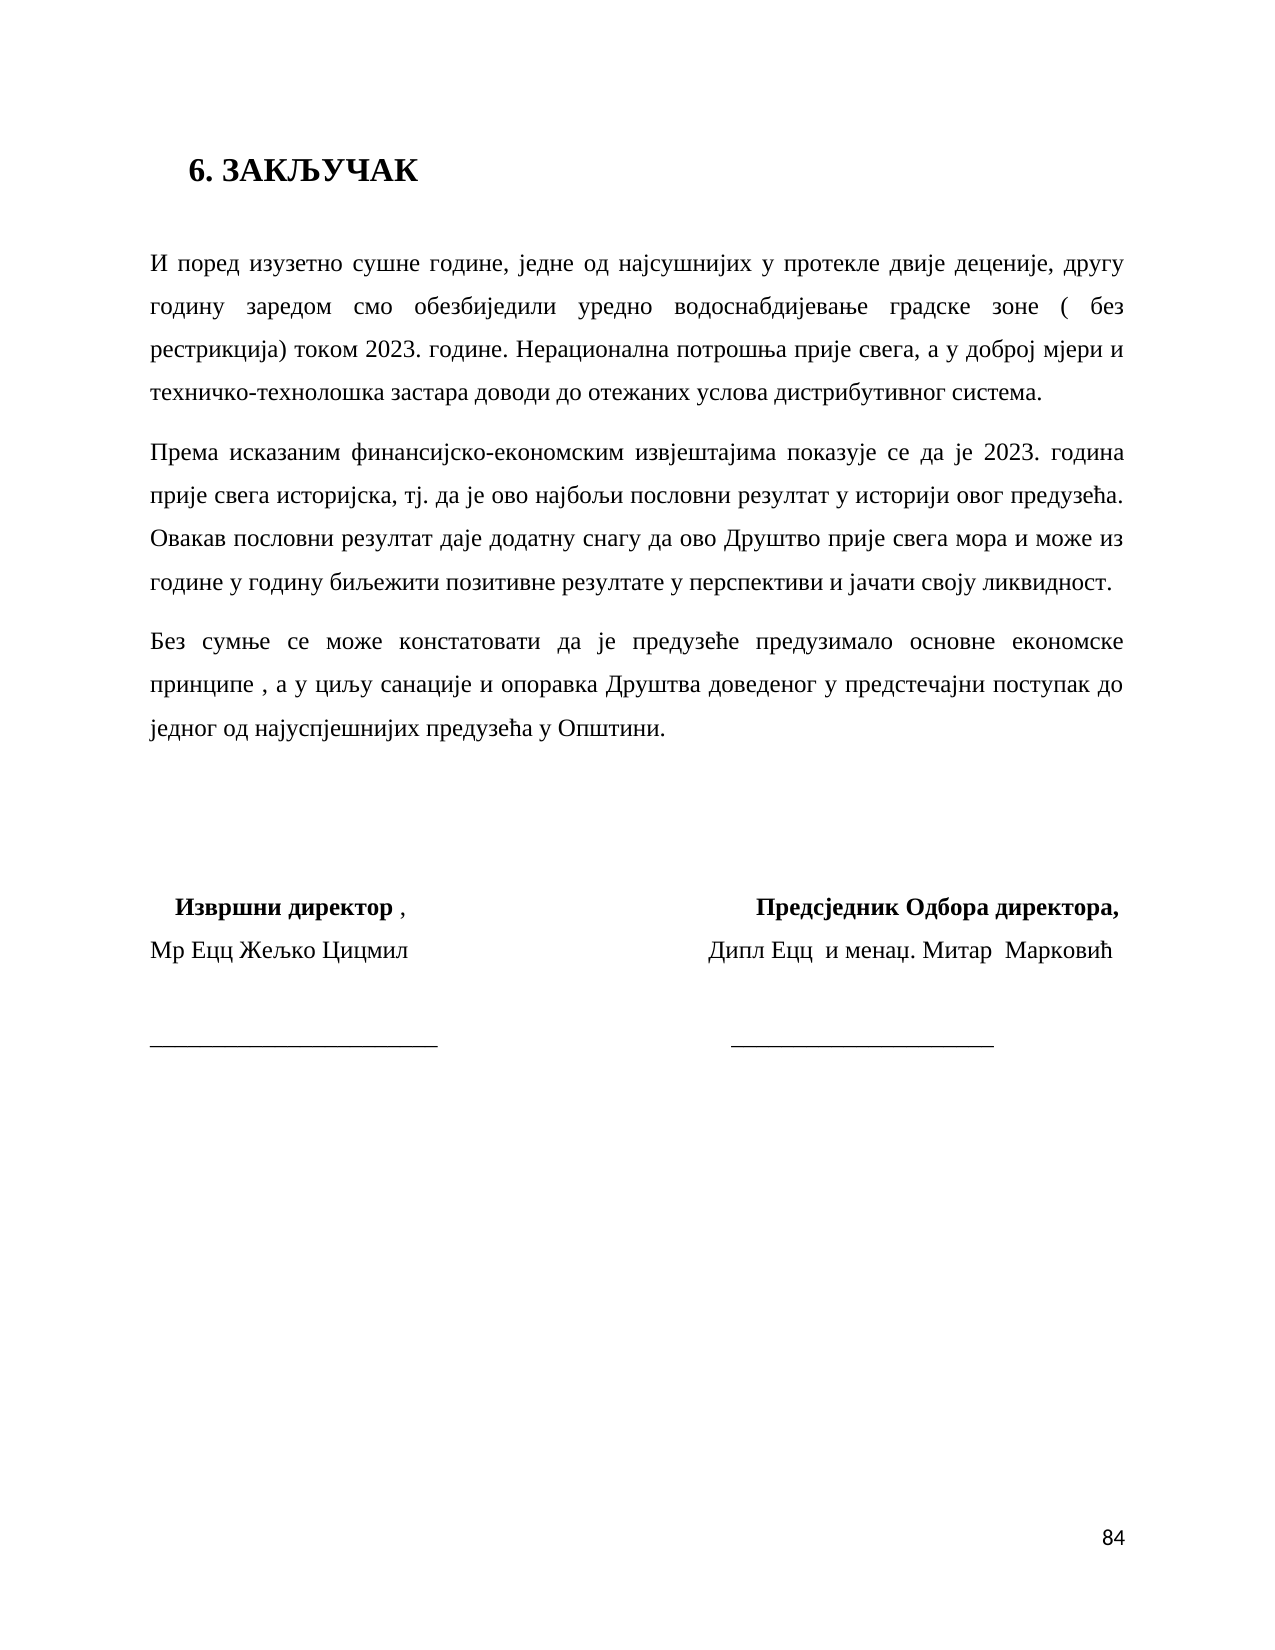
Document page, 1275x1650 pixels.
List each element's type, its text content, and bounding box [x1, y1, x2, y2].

text Без сумње се може констатовати да је предузеће предузимало основне економске принципе , а у циљу санације и опоравка Друштва доведеног у предстечајни поступак до једног од најуспјешнијих предузећа у Општини. [150, 626, 1125, 741]
text Извршни директор , Предсједник Одбора директора, [150, 892, 1125, 921]
subtitle 6. ЗАКЉУЧАК [188, 150, 1125, 188]
text _______________________ _____________________ [150, 1021, 1125, 1050]
text Мр Ецц Жељко Цицмил Дипл Ецц и менаџ. Митар Марковић [150, 935, 1125, 964]
text И поред изузетно сушне године, једне од најсушнијих у протекле двије деценије, другу годину заредом смо обезбиједили уредно водоснабдијевање градске зоне ( без рестрикција) током 2023. године. Нерационална потрошња прије свега, а у доброј мјери и техничко-технолошка застара доводи до отежаних услова дистрибутивног система. [150, 248, 1125, 406]
text Према исказаним финансијско-економским извјештајима показује се да је 2023. година прије свега историјска, тј. да је ово најбољи пословни резултат у историји овог предузећа. Овакав пословни резултат даје додатну снагу да ово Друштво прије свега мора и може из године у годину биљежити позитивне резултате у перспективи и јачати своју ликвидност. [150, 437, 1125, 595]
